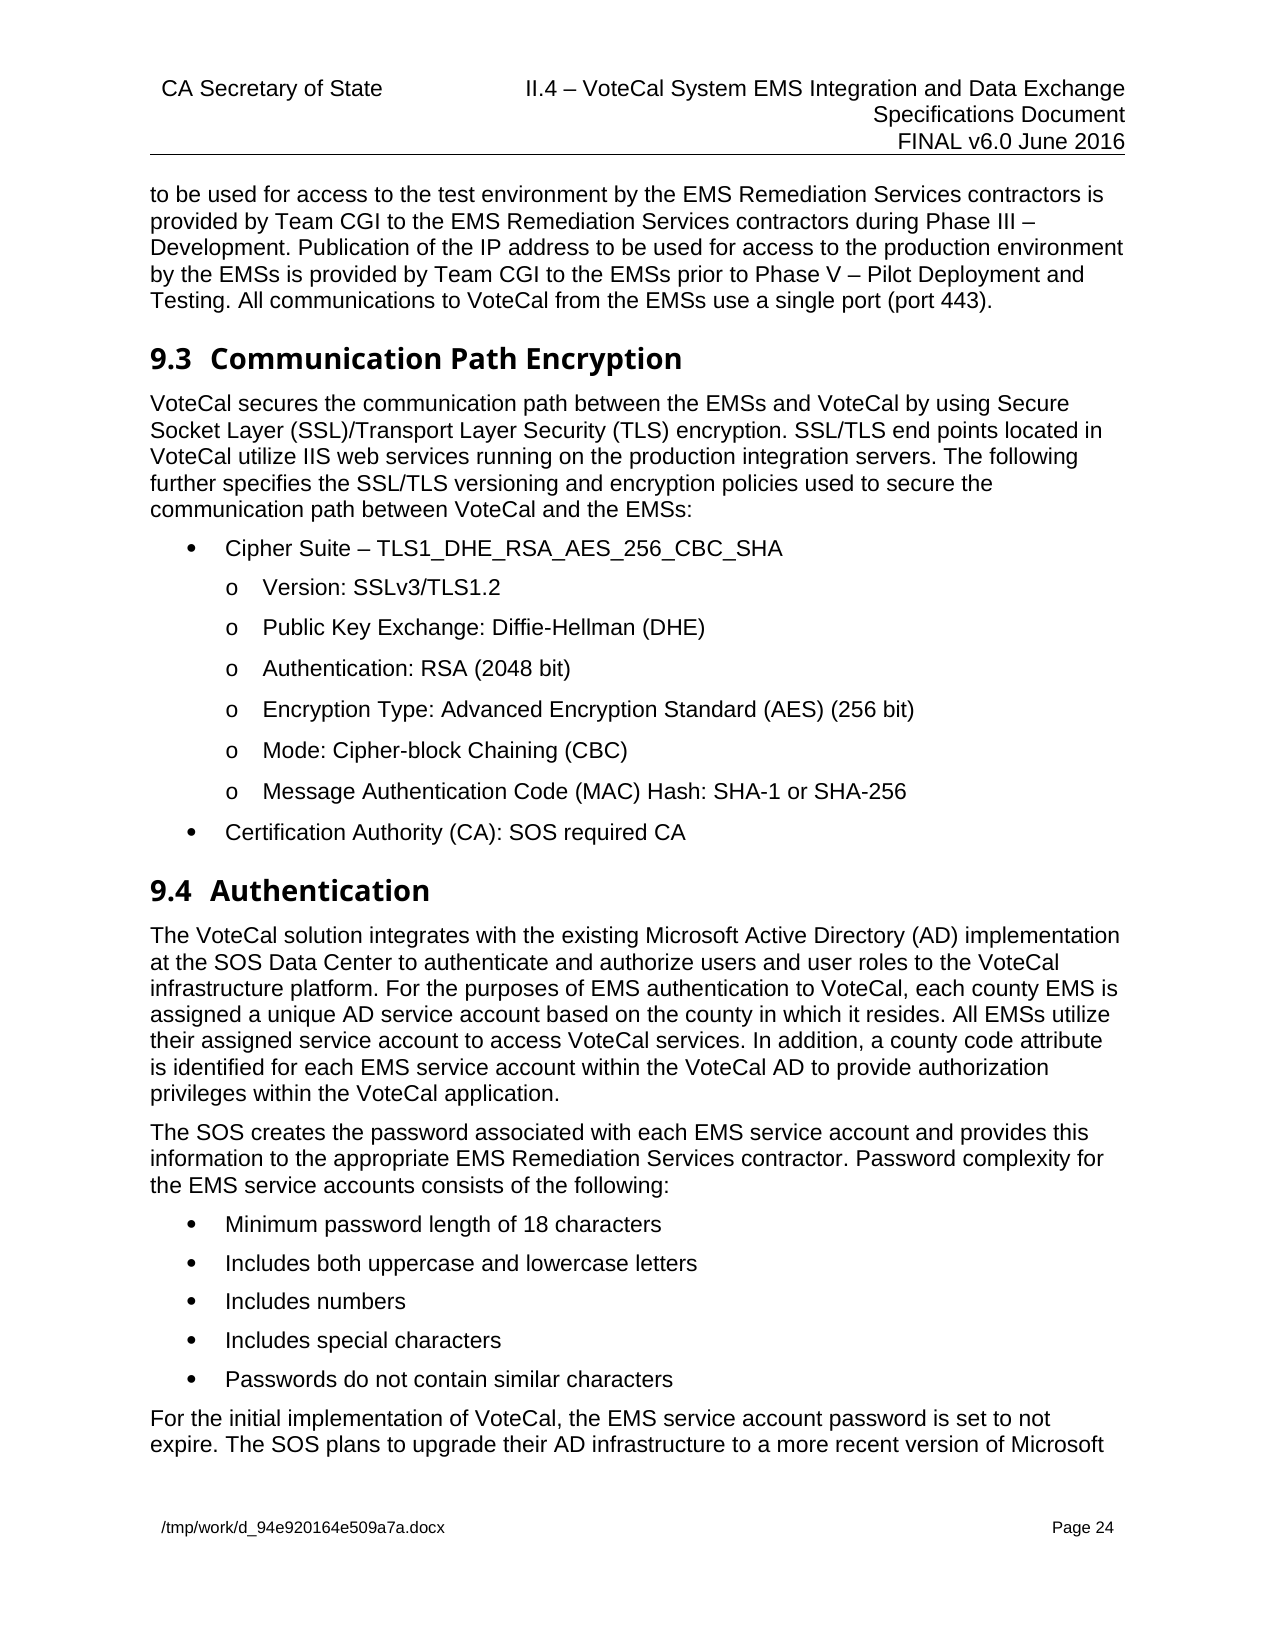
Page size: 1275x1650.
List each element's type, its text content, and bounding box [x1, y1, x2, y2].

text Message Authentication Code (MAC) Hash: SHA-1 or SHA-256 [225, 778, 1125, 806]
text Includes numbers [187, 1288, 1125, 1315]
text The VoteCal solution integrates with the existing Microsoft Active Directory (AD) implementation at the SOS Data Center to authenticate and authorize users and user roles to the VoteCal infrastructure platform. For the purposes of EMS authentication to VoteCal, each county EMS is assigned a unique AD service account based on the county in which it resides. All EMSs utilize their assigned service account to access VoteCal services. In addition, a county code attribute is identified for each EMS service account within the VoteCal AD to provide authorization privileges within the VoteCal application. [150, 922, 1125, 1107]
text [150, 1405, 1125, 1458]
text Authentication: RSA (2048 bit) [225, 655, 1125, 683]
text The SOS creates the password associated with each EMS service account and provides this information to the appropriate EMS Remediation Services contractor. Password complexity for the EMS service accounts consists of the following: [150, 1119, 1125, 1198]
text Includes both uppercase and lowercase letters [187, 1249, 1125, 1276]
text Version: SSLv3/TLS1.2 [225, 573, 1125, 602]
text Includes special characters [187, 1327, 1125, 1353]
text Public Key Exchange: Diffie-Hellman (DHE) [225, 614, 1125, 643]
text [150, 181, 1125, 313]
subtitle Communication Path Encryption [150, 338, 1125, 378]
text VoteCal secures the communication path between the EMSs and VoteCal by using Secure Socket Layer (SSL)/Transport Layer Security (TLS) encryption. SSL/TLS end points located in VoteCal utilize IIS web services running on the production integration servers. The following further specifies the SSL/TLS versioning and encryption policies used to secure the communication path between VoteCal and the EMSs: [150, 390, 1125, 522]
text Cipher Suite – TLS1_DHE_RSA_AES_256_CBC_SHA [187, 535, 1125, 561]
text Certification Authority (CA): SOS required CA [187, 818, 1125, 845]
subtitle Authentication [150, 870, 1125, 909]
text Encryption Type: Advanced Encryption Standard (AES) (256 bit) [225, 696, 1125, 724]
text Minimum password length of 18 characters [187, 1211, 1125, 1237]
text Mode: Cipher-block Chaining (CBC) [225, 737, 1125, 765]
text Passwords do not contain similar characters [187, 1366, 1125, 1392]
